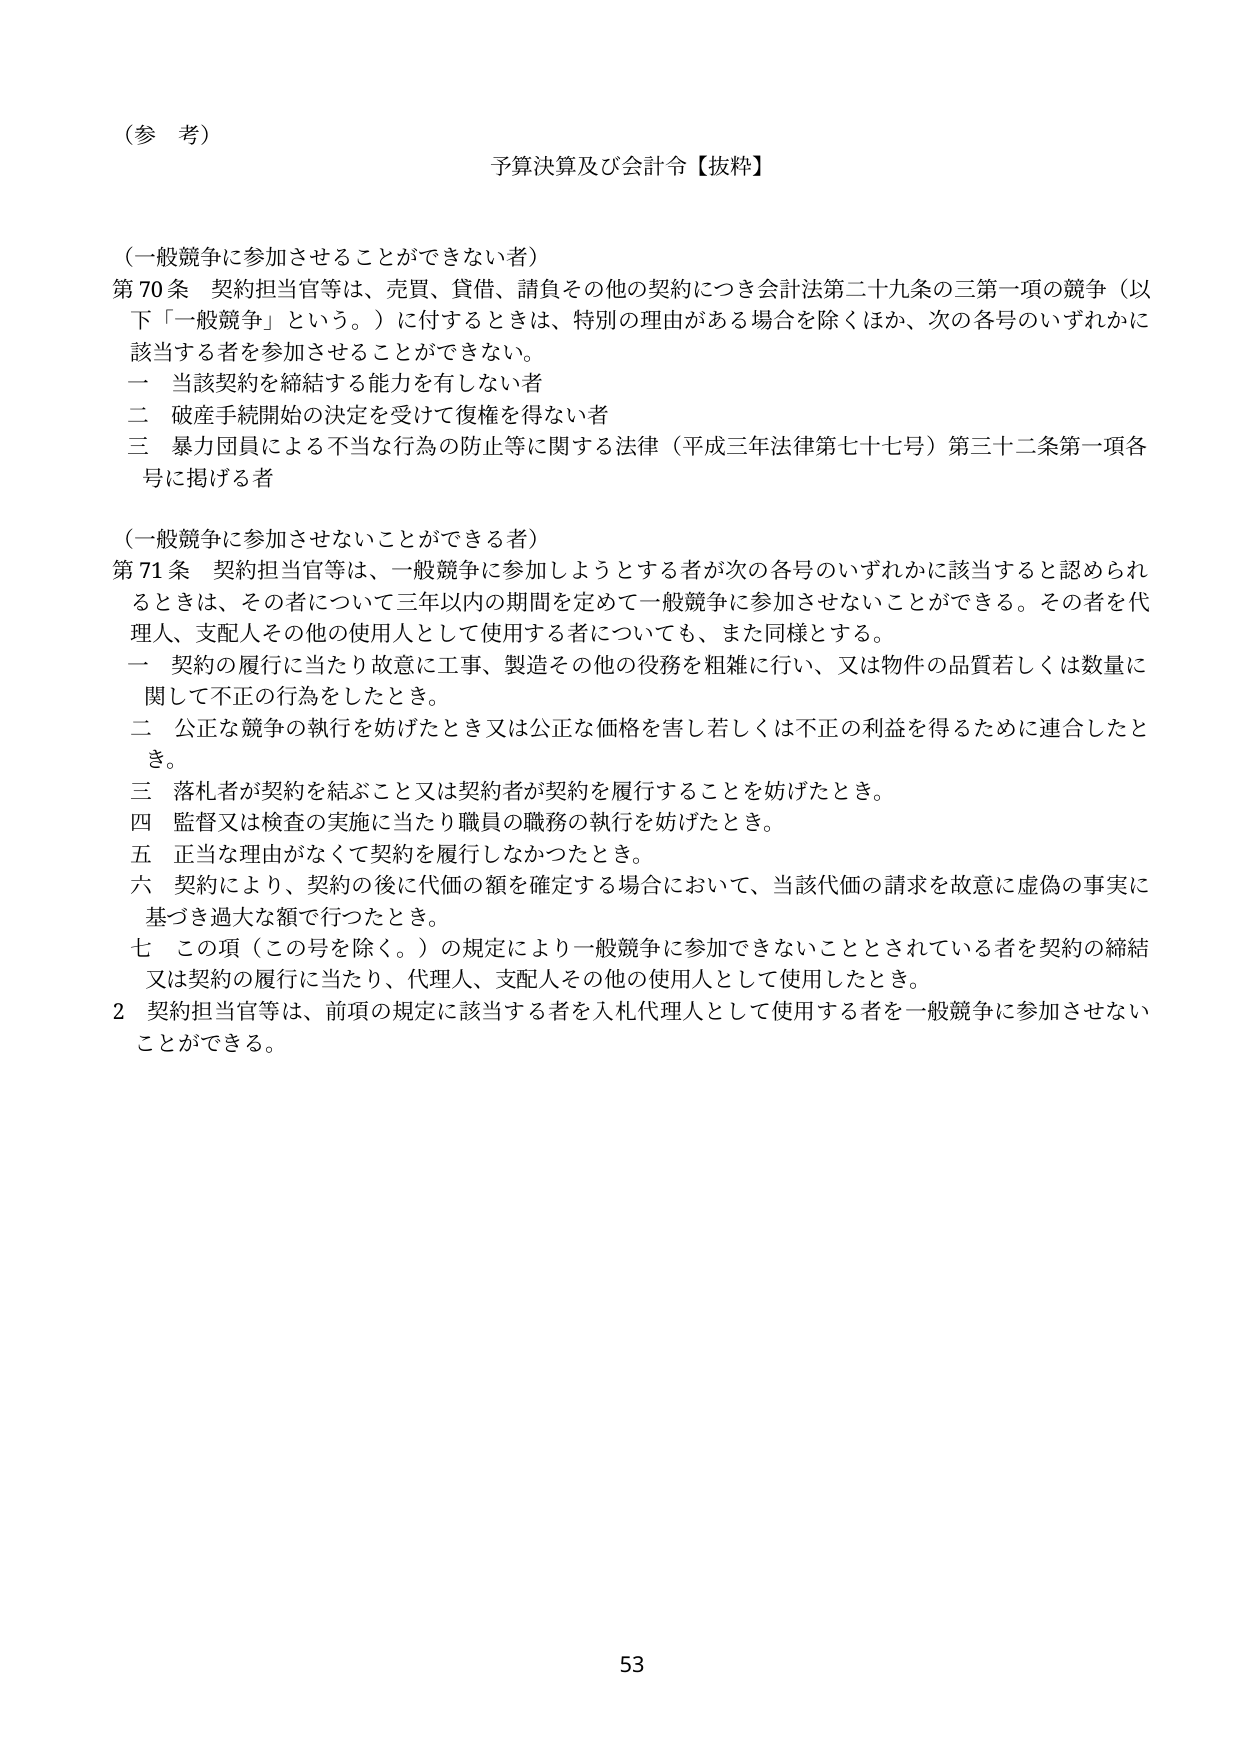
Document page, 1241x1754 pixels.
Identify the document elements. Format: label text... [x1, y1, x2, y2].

text （参 考） [112, 118, 1152, 149]
text 七 この項（この号を除く。）の規定により一般競争に参加できないこととされている者を契約の締結又は契約の履行に当たり、代理人、支配人その他の使用人として使用したとき。 [130, 931, 1152, 994]
text 一 当該契約を締結する能力を有しない者 [112, 367, 1152, 398]
text 二 公正な競争の執行を妨げたとき又は公正な価格を害し若しくは不正の利益を得るために連合したとき。 [130, 711, 1152, 774]
text 予算決算及び会計令【抜粋】 [112, 149, 1152, 181]
text 2 契約担当官等は、前項の規定に該当する者を入札代理人として使用する者を一般競争に参加させないことができる。 [112, 994, 1152, 1057]
text 三 落札者が契約を結ぶこと又は契約者が契約を履行することを妨げたとき。 [112, 774, 1152, 805]
text 三 暴力団員による不当な行為の防止等に関する法律（平成三年法律第七十七号）第三十二条第一項各号に掲げる者 [127, 429, 1152, 492]
text 四 監督又は検査の実施に当たり職員の職務の執行を妨げたとき。 [112, 805, 1152, 837]
text 五 正当な理由がなくて契約を履行しなかつたとき。 [112, 837, 1152, 868]
text （一般競争に参加させないことができる者） [112, 522, 1152, 554]
text 一 契約の履行に当たり故意に工事、製造その他の役務を粗雑に行い、又は物件の品質若しくは数量に関して不正の行為をしたとき。 [127, 648, 1152, 711]
text 六 契約により、契約の後に代価の額を確定する場合において、当該代価の請求を故意に虚偽の事実に基づき過大な額で行つたとき。 [130, 868, 1152, 931]
text 第71条 契約担当官等は、一般競争に参加しようとする者が次の各号のいずれかに該当すると認められるときは、その者について三年以内の期間を定めて一般競争に参加させないことができる。その者を代理人、支配人その他の使用人として使用する者についても、また同様とする。 [112, 554, 1152, 648]
text 第70条 契約担当官等は、売買、貸借、請負その他の契約につき会計法第二十九条の三第一項の競争（以下「一般競争」という。）に付するときは、特別の理由がある場合を除くほか、次の各号のいずれかに該当する者を参加させることができない。 [112, 272, 1152, 367]
text 二 破産手続開始の決定を受けて復権を得ない者 [112, 398, 1152, 429]
text （一般競争に参加させることができない者） [112, 241, 1152, 272]
